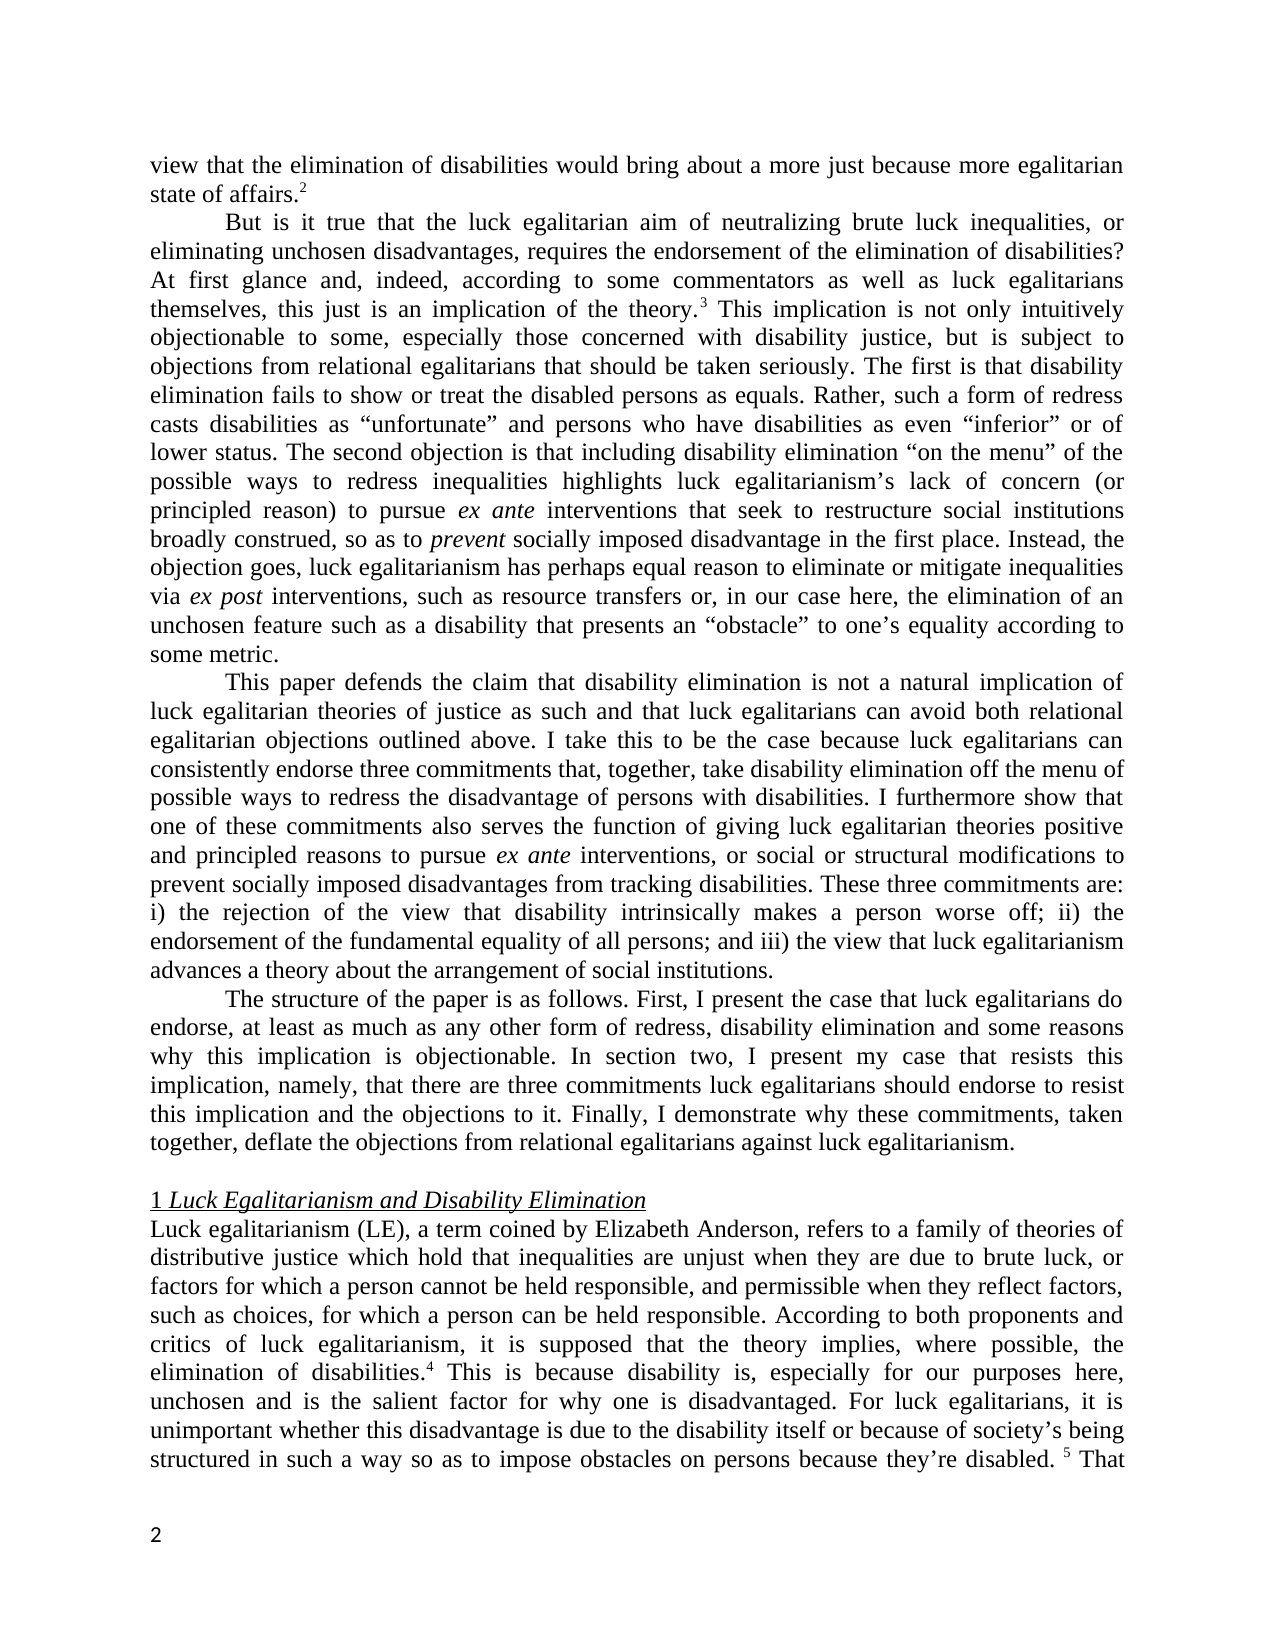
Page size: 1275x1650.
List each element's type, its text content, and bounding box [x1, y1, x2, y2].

text The structure of the paper is as follows. First, I present the case that luck egalitarians do endorse, at least as much as any other form of redress, disability elimination and some reasons why this implication is objectionable. In section two, I present my case that resists this implication, namely, that there are three commitments luck egalitarians should endorse to resist this implication and the objections to it. Finally, I demonstrate why these commitments, taken together, deflate the objections from relational egalitarians against luck egalitarianism. [150, 984, 1125, 1156]
text 1 Luck Egalitarianism and Disability Elimination [150, 1185, 1125, 1214]
text This paper defends the claim that disability elimination is not a natural implication of luck egalitarian theories of justice as such and that luck egalitarians can avoid both relational egalitarian objections outlined above. I take this to be the case because luck egalitarians can consistently endorse three commitments that, together, take disability elimination off the menu of possible ways to redress the disadvantage of persons with disabilities. I furthermore show that one of these commitments also serves the function of giving luck egalitarian theories positive and principled reasons to pursue ex ante interventions, or social or structural modifications to prevent socially imposed disadvantages from tracking disabilities. These three commitments are: i) the rejection of the view that disability intrinsically makes a person worse off; ii) the endorsement of the fundamental equality of all persons; and iii) the view that luck egalitarianism advances a theory about the arrangement of social institutions. [150, 667, 1125, 984]
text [150, 150, 1125, 207]
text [150, 1214, 1125, 1472]
text But is it true that the luck egalitarian aim of neutralizing brute luck inequalities, or eliminating unchosen disadvantages, requires the endorsement of the elimination of disabilities? At first glance and, indeed, according to some commentators as well as luck egalitarians themselves, this just is an implication of the theory. This implication is not only intuitively objectionable to some, especially those concerned with disability justice, but is subject to objections from relational egalitarians that should be taken seriously. The first is that disability elimination fails to show or treat the disabled persons as equals. Rather, such a form of redress casts disabilities as “unfortunate” and persons who have disabilities as even “inferior” or of lower status. The second objection is that including disability elimination “on the menu” of the possible ways to redress inequalities highlights luck egalitarianism’s lack of concern (or principled reason) to pursue ex ante interventions that seek to restructure social institutions broadly construed, so as to prevent socially imposed disadvantage in the first place. Instead, the objection goes, luck egalitarianism has perhaps equal reason to eliminate or mitigate inequalities via ex post interventions, such as resource transfers or, in our case here, the elimination of an unchosen feature such as a disability that presents an “obstacle” to one’s equality according to some metric. [150, 207, 1125, 667]
